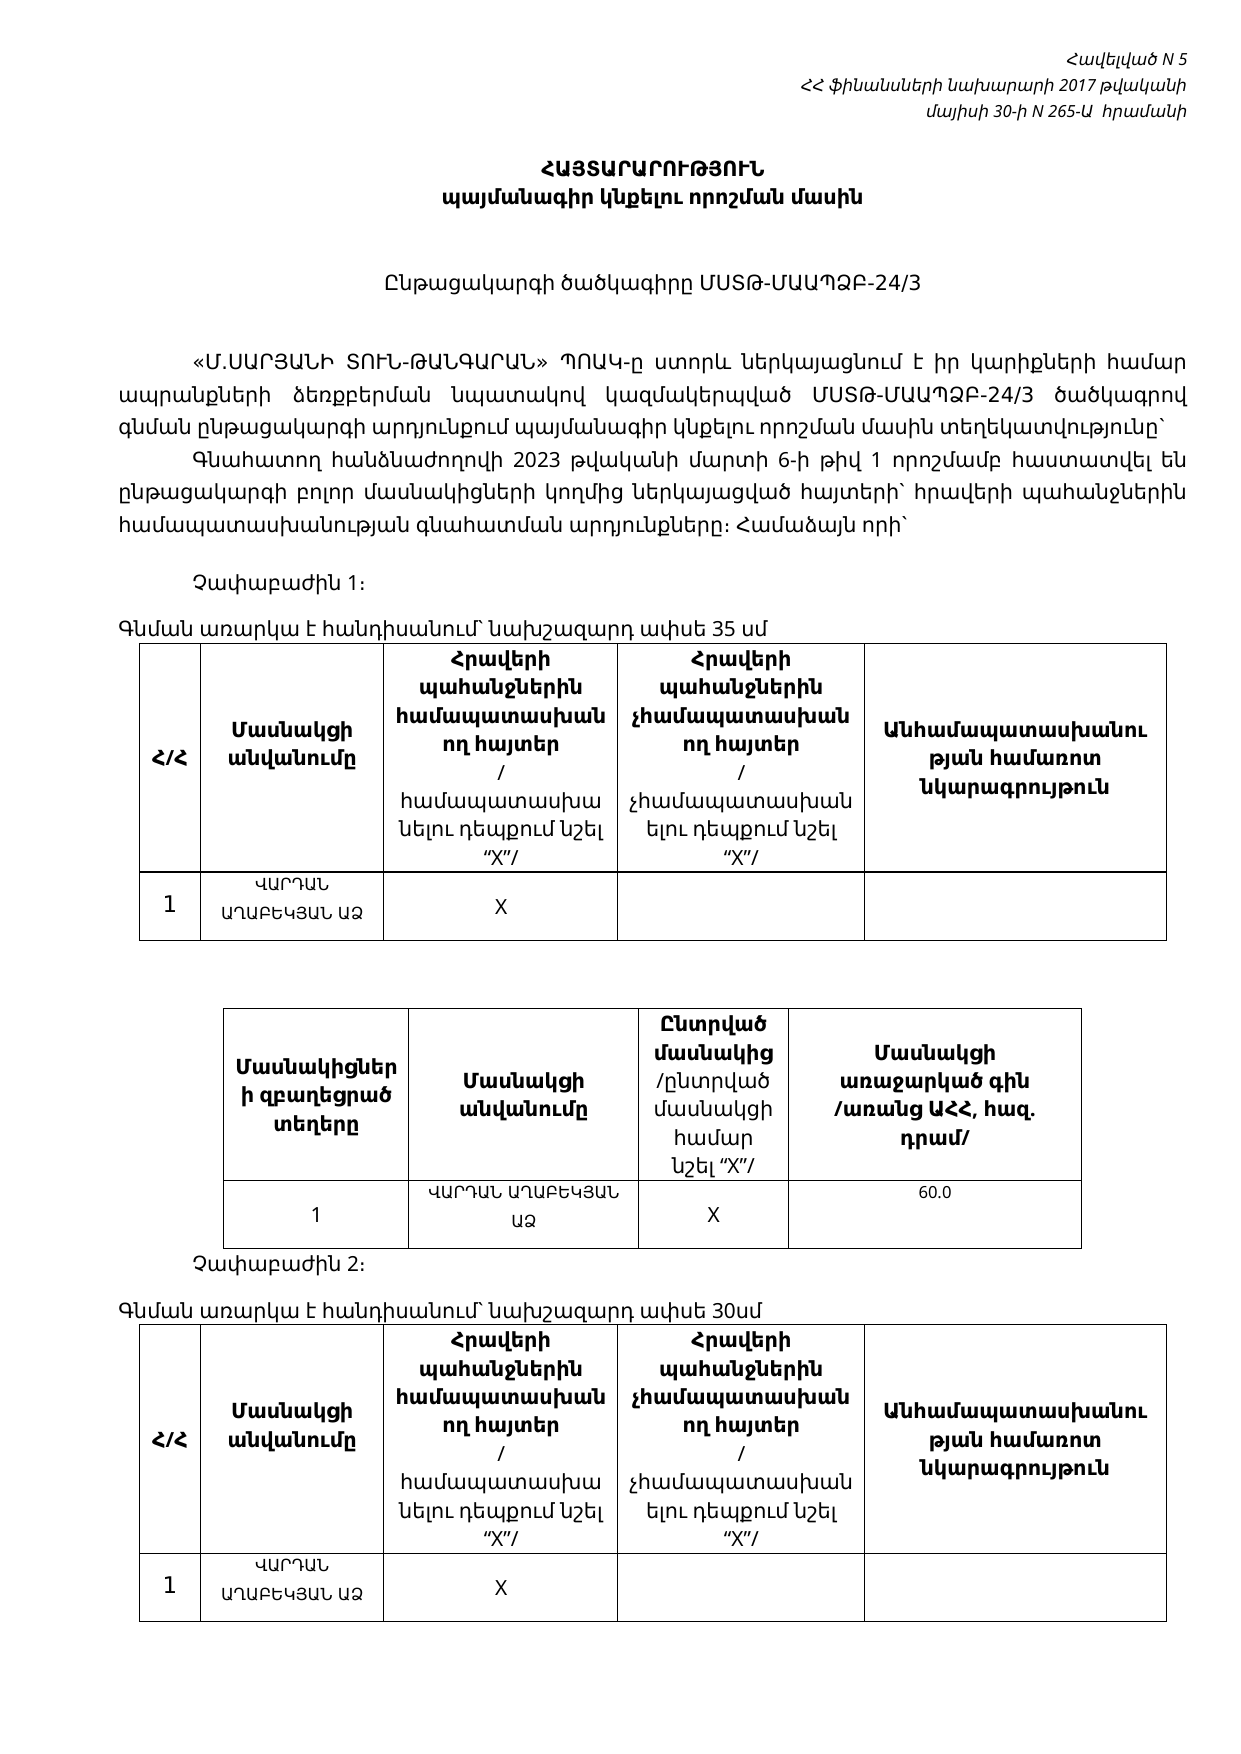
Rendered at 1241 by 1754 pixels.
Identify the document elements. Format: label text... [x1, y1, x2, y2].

table_header Հ/Հ [140, 644, 200, 871]
table_header Մասնակցի անվանումը [201, 1325, 383, 1553]
table_cell 1 [224, 1181, 408, 1248]
text Չափաբաժին 2։ [118, 1249, 1187, 1277]
table_header Ընտրված մասնակից /ընտրված մասնակցի համար նշել “X”/ [639, 1009, 788, 1180]
subtitle Գնման առարկա է հանդիսանում` նախշազարդ ափսե 35 սմ [118, 614, 1187, 643]
table_cell 60.0 [789, 1181, 1081, 1248]
text մայիսի 30-ի N 265-Ա հրամանի [118, 99, 1187, 122]
text Հավելված N 5 [118, 47, 1187, 70]
table_header Մասնակիցների զբաղեցրած տեղերը [224, 1009, 408, 1180]
text Գնահատող հանձնաժողովի 2023 թվականի մարտի 6-ի թիվ 1 որոշմամբ հաստատվել են ընթացակարգի բոլոր մասնակիցների կողմից ներկայացված հայտերի` հրավերի պահանջներին համապատասխանության գնահատման արդյունքները։ Համաձայն որի` [118, 445, 1187, 538]
text ՀԱՅՏԱՐԱՐՈՒԹՅՈՒՆ [118, 154, 1187, 182]
table_cell ՎԱՐԴԱՆ ԱՂԱԲԵԿՅԱՆ ԱՁ [201, 1554, 383, 1621]
text Չափաբաժին 1։ [118, 568, 1187, 596]
table_cell X [384, 873, 617, 939]
table_cell ՎԱՐԴԱՆ ԱՂԱԲԵԿՅԱՆ ԱՁ [409, 1181, 638, 1248]
table_header Անհամապատասխանության համառոտ նկարագրույթուն [865, 644, 1166, 871]
table_cell [865, 873, 1166, 939]
table_cell [618, 873, 864, 939]
table_cell X [384, 1554, 617, 1621]
table_header Մասնակցի առաջարկած գին /առանց ԱՀՀ, հազ. դրամ/ [789, 1009, 1081, 1180]
table_header Մասնակցի անվանումը [409, 1009, 638, 1180]
table_header Հրավերի պահանջներին չհամապատասխանող հայտեր /չհամապատասխանելու դեպքում նշել “X”/ [618, 1325, 864, 1553]
table_header Հրավերի պահանջներին չհամապատասխանող հայտեր /չհամապատասխանելու դեպքում նշել “X”/ [618, 644, 864, 871]
table_cell [865, 1554, 1166, 1621]
table_header Անհամապատասխանության համառոտ նկարագրույթուն [865, 1325, 1166, 1553]
text ՀՀ ֆինանսների նախարարի 2017 թվականի [118, 73, 1187, 96]
text «Մ.ՍԱՐՅԱՆԻ ՏՈՒՆ-ԹԱՆԳԱՐԱՆ» ՊՈԱԿ-ը ստորև ներկայացնում է իր կարիքների համար ապրանքների ձեռքբերման նպատակով կազմակերպված ՄՍՏԹ-ՄԱԱՊՁԲ-24/3 ծածկագրով գնման ընթացակարգի արդյունքում պայմանագիր կնքելու որոշման մասին տեղեկատվությունը` [118, 347, 1187, 441]
table_cell 1 [140, 1554, 200, 1621]
table_header Հրավերի պահանջներին համապատասխանող հայտեր /համապատասխանելու դեպքում նշել “X”/ [384, 1325, 617, 1553]
table_cell ՎԱՐԴԱՆ ԱՂԱԲԵԿՅԱՆ ԱՁ [201, 873, 383, 939]
table_cell 1 [140, 873, 200, 939]
text պայմանագիր կնքելու որոշման մասին [118, 182, 1187, 211]
table_header Մասնակցի անվանումը [201, 644, 383, 871]
table_header Հ/Հ [140, 1325, 200, 1553]
table_cell X [639, 1181, 788, 1248]
subtitle Գնման առարկա է հանդիսանում` նախշազարդ ափսե 30սմ [118, 1296, 1187, 1324]
table_header Հրավերի պահանջներին համապատասխանող հայտեր /համապատասխանելու դեպքում նշել “X”/ [384, 644, 617, 871]
subtitle Ընթացակարգի ծածկագիրը ՄՍՏԹ-ՄԱԱՊՁԲ-24/3 [118, 268, 1187, 296]
table_cell [618, 1554, 864, 1621]
